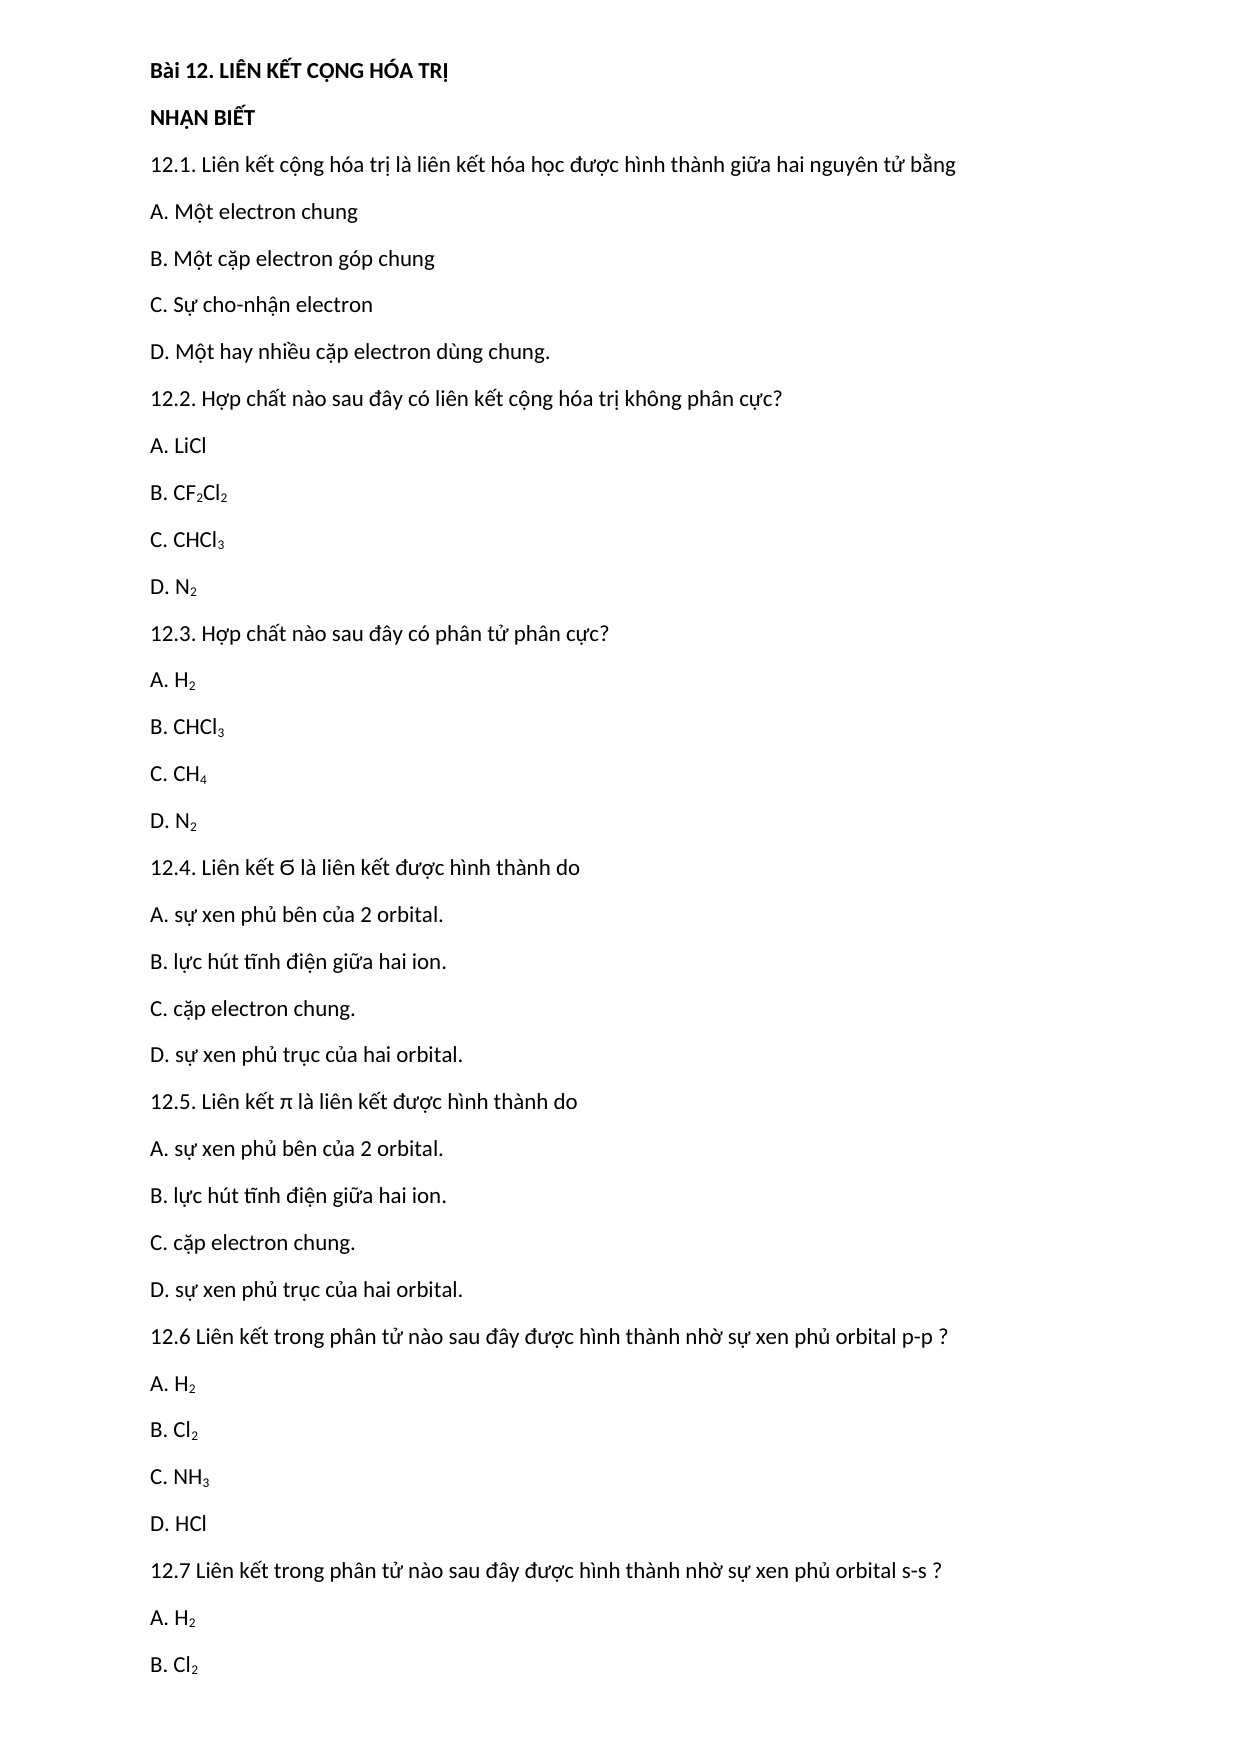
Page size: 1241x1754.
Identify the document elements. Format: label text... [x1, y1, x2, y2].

text D. N2 [150, 806, 1165, 834]
text 12.5. Liên kết π là liên kết được hình thành do [150, 1087, 1165, 1116]
text D. Một hay nhiều cặp electron dùng chung. [150, 337, 1165, 366]
text D. sự xen phủ trục của hai orbital. [150, 1275, 1165, 1303]
text C. CH4 [150, 759, 1165, 787]
text A. H2 [150, 666, 1165, 694]
text C. Sự cho-nhận electron [150, 291, 1165, 319]
text A. sự xen phủ bên của 2 orbital. [150, 900, 1165, 928]
text B. Một cặp electron góp chung [150, 244, 1165, 272]
text D. N2 [150, 572, 1165, 600]
text NHẬN BIẾT [150, 103, 1165, 131]
text C. cặp electron chung. [150, 994, 1165, 1022]
text 12.6 Liên kết trong phân tử nào sau đây được hình thành nhờ sự xen phủ orbital p-p ? [150, 1322, 1165, 1350]
text 12.1. Liên kết cộng hóa trị là liên kết hóa học được hình thành giữa hai nguyên tử bằng [150, 150, 1165, 178]
text 12.7 Liên kết trong phân tử nào sau đây được hình thành nhờ sự xen phủ orbital s-s ? [150, 1556, 1165, 1584]
text 12.2. Hợp chất nào sau đây có liên kết cộng hóa trị không phân cực? [150, 384, 1165, 412]
text B. lực hút tĩnh điện giữa hai ion. [150, 1181, 1165, 1209]
text D. sự xen phủ trục của hai orbital. [150, 1041, 1165, 1069]
text A. H2 [150, 1369, 1165, 1397]
text C. cặp electron chung. [150, 1228, 1165, 1256]
text C. CHCl3 [150, 525, 1165, 553]
text A. sự xen phủ bên của 2 orbital. [150, 1134, 1165, 1162]
text 12.4. Liên kết Ϭ là liên kết được hình thành do [150, 853, 1165, 881]
text Bài 12. LIÊN KẾT CỘNG HÓA TRỊ [150, 56, 1165, 84]
text 12.3. Hợp chất nào sau đây có phân tử phân cực? [150, 619, 1165, 647]
text A. Một electron chung [150, 197, 1165, 225]
text D. HCl [150, 1509, 1165, 1537]
text B. Cl2 [150, 1416, 1165, 1444]
text A. H2 [150, 1603, 1165, 1631]
text B. CF2Cl2 [150, 478, 1165, 506]
text A. LiCl [150, 431, 1165, 459]
text B. CHCl3 [150, 712, 1165, 741]
text B. Cl2 [150, 1650, 1165, 1678]
text B. lực hút tĩnh điện giữa hai ion. [150, 947, 1165, 975]
text C. NH3 [150, 1462, 1165, 1491]
